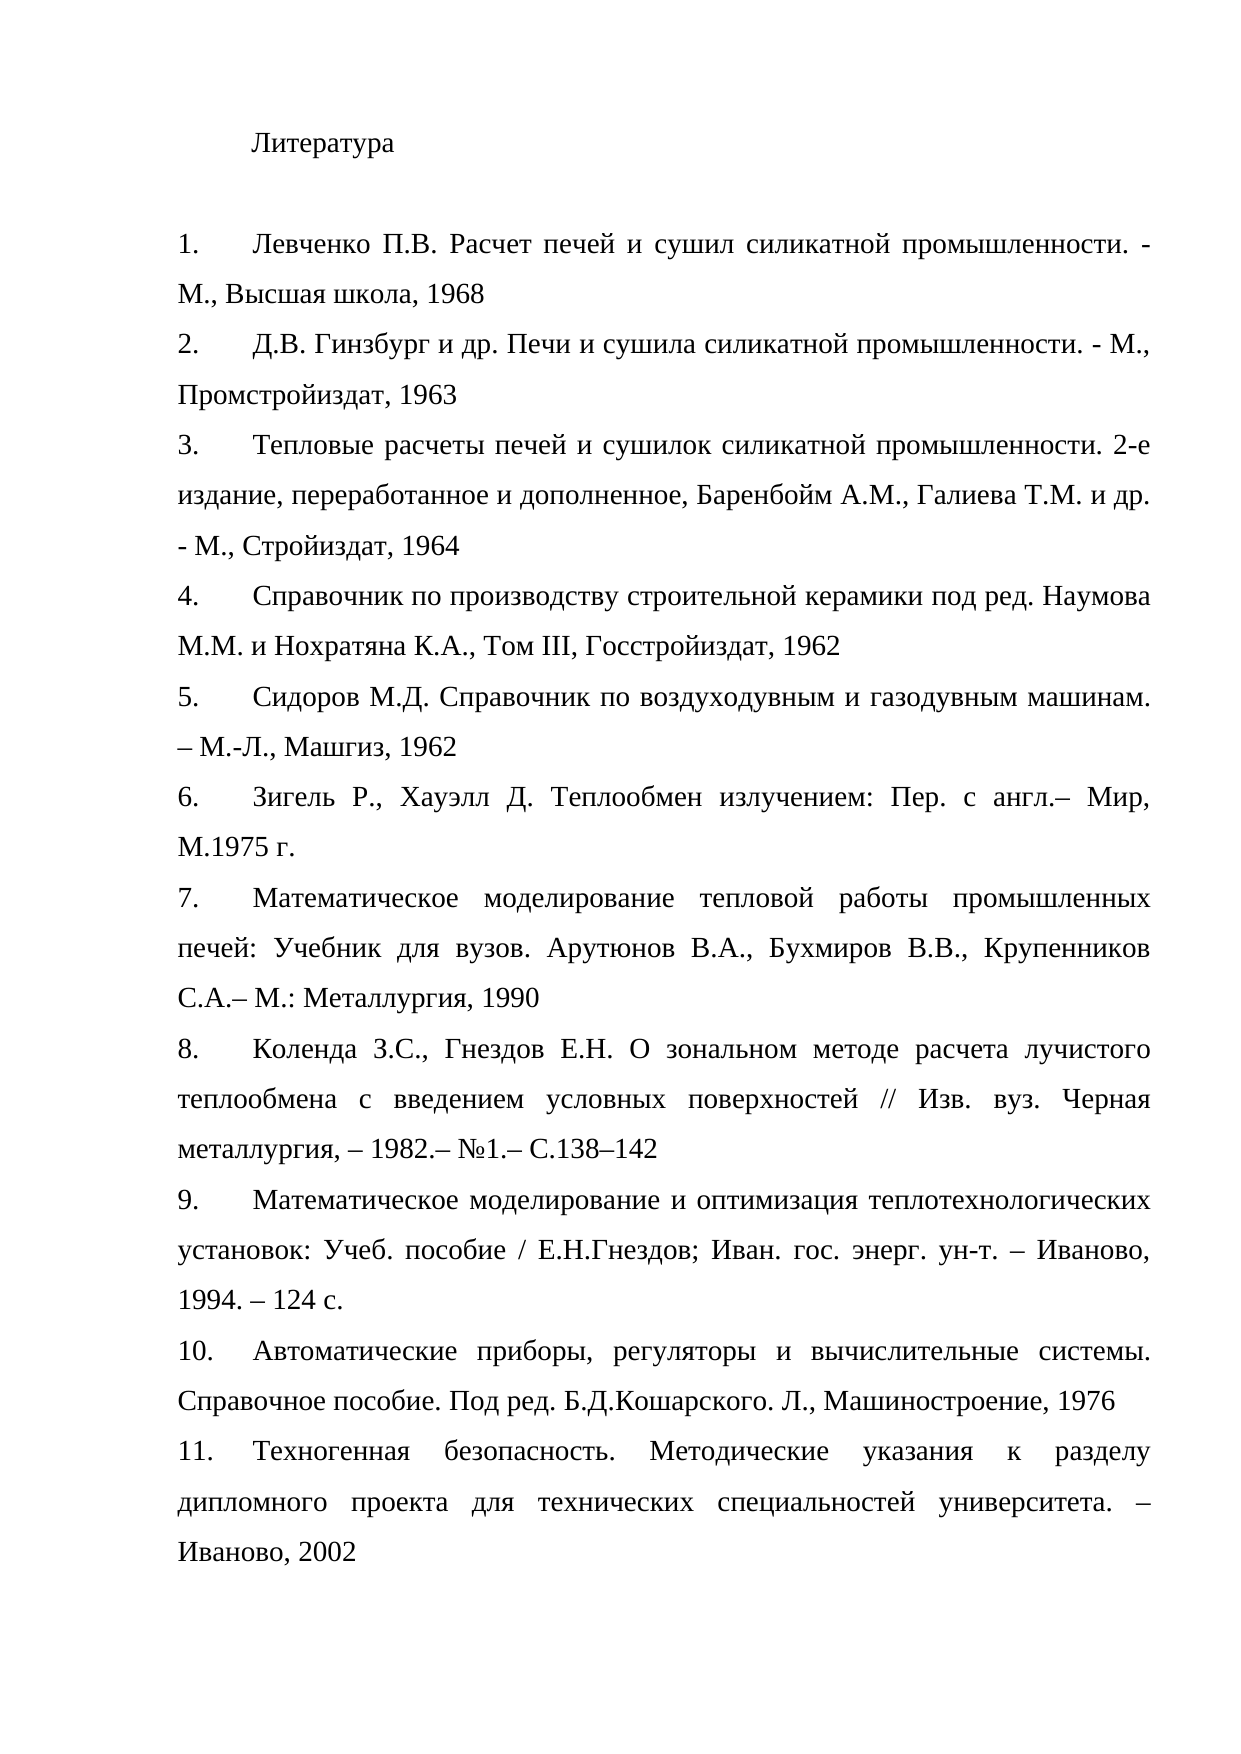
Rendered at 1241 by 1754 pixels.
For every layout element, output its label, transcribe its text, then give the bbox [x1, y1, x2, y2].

list Математическое моделирование тепловой работы промышленных печей: Учебник для вузов. Арутюнов В.А., Бухмиров В.В., Крупенников С.А.– М.: Металлургия, 1990 [177, 880, 1152, 1014]
list Математическое моделирование и оптимизация теплотехнологических установок: Учеб. пособие / Е.Н.Гнездов; Иван. гос. энерг. ун-т. – Иваново, 1994. – 124 с. [177, 1182, 1152, 1316]
list Зигель Р., Хауэлл Д. Теплообмен излучением: Пер. с англ.– Мир, М.1975 г. [177, 779, 1152, 863]
list Автоматические приборы, регуляторы и вычислительные системы. Справочное пособие. Под ред. Б.Д.Кошарского. Л., Машиностроение, 1976 [177, 1333, 1152, 1417]
list Техногенная безопасность. Методические указания к разделу дипломного проекта для технических специальностей университета. – Иваново, 2002 [177, 1433, 1152, 1567]
list Сидоров М.Д. Справочник по воздуходувным и газодувным машинам. – М.-Л., Машгиз, 1962 [177, 679, 1152, 762]
text Литература [177, 125, 1152, 159]
list Коленда З.С., Гнездов Е.Н. О зональном методе расчета лучистого теплообмена с введением условных поверхностей // Изв. вуз. Черная металлургия, – 1982.– №1.– С.138–142 [177, 1031, 1152, 1165]
list Д.В. Гинзбург и др. Печи и сушила силикатной промышленности. - М., Промстройиздат, 1963 [177, 326, 1152, 410]
list Левченко П.В. Расчет печей и сушил силикатной промышленности. - М., Высшая школа, 1968 [177, 226, 1152, 310]
list Тепловые расчеты печей и сушилок силикатной промышленности. 2-е издание, переработанное и дополненное, Баренбойм А.М., Галиева Т.М. и др. - М., Стройиздат, 1964 [177, 427, 1152, 561]
list Справочник по производству строительной керамики под ред. Наумова М.М. и Нохратяна К.А., Том III, Госстройиздат, 1962 [177, 578, 1152, 662]
